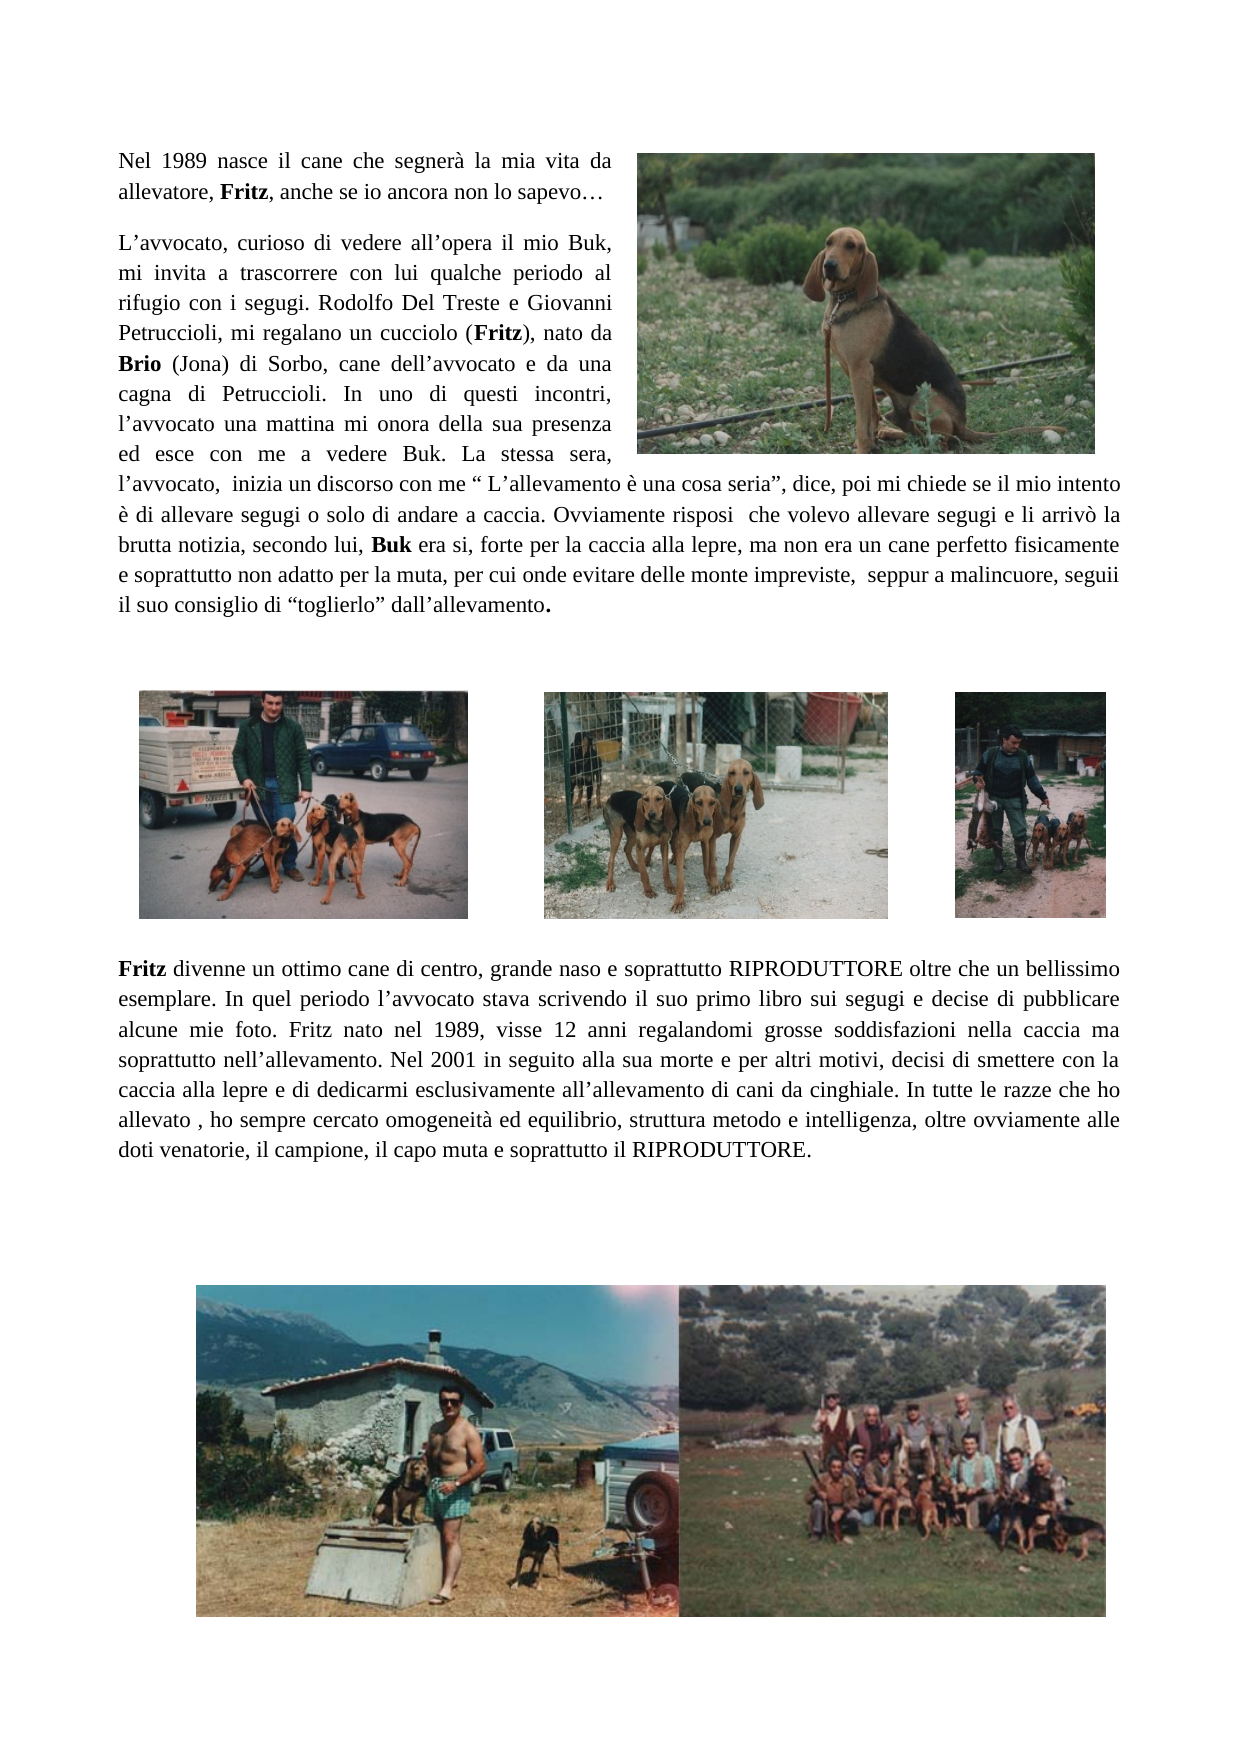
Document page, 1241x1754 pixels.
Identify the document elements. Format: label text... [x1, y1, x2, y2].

text Nel 1989 nasce il cane che segnerà la mia vita da allevatore, Fritz, anche se io ancora non lo sapevo… [118, 148, 1122, 204]
picture [139, 690, 468, 919]
picture [544, 692, 888, 919]
text L’avvocato, curioso di vedere all’opera il mio Buk, mi invita a trascorrere con lui qualche periodo al rifugio con i segugi. Rodolfo Del Treste e Giovanni Petruccioli, mi regalano un cucciolo (Fritz), nato da Brio (Jona) di Sorbo, cane dell’avvocato e da una cagna di Petruccioli. In uno di questi incontri, l’avvocato una mattina mi onora della sua presenza ed esce con me a vedere Buk. La stessa sera, l’avvocato, inizia un discorso con me “ L’allevamento è una cosa seria”, dice, poi mi chiede se il mio intento è di allevare segugi o solo di andare a caccia. Ovviamente risposi che volevo allevare segugi e li arrivò la brutta notizia, secondo lui, Buk era si, forte per la caccia alla lepre, ma non era un cane perfetto fisicamente e soprattutto non adatto per la muta, per cui onde evitare delle monte impreviste, seppur a malincuore, seguii il suo consiglio di “toglierlo” dall’allevamento. [118, 229, 1122, 618]
text Fritz divenne un ottimo cane di centro, grande naso e soprattutto RIPRODUTTORE oltre che un bellissimo esemplare. In quel periodo l’avvocato stava scrivendo il suo primo libro sui segugi e decise di pubblicare alcune mie foto. Fritz nato nel 1989, visse 12 anni regalandomi grosse soddisfazioni nella caccia ma soprattutto nell’allevamento. Nel 2001 in seguito alla sua morte e per altri motivi, decisi di smettere con la caccia alla lepre e di dedicarmi esclusivamente all’allevamento di cani da cinghiale. In tutte le razze che ho allevato , ho sempre cercato omogeneità ed equilibrio, struttura metodo e intelligenza, oltre ovviamente alle doti venatorie, il campione, il capo muta e soprattutto il RIPRODUTTORE. [118, 744, 1122, 1163]
picture [196, 1285, 1106, 1617]
picture [637, 153, 1095, 454]
picture [955, 692, 1106, 918]
